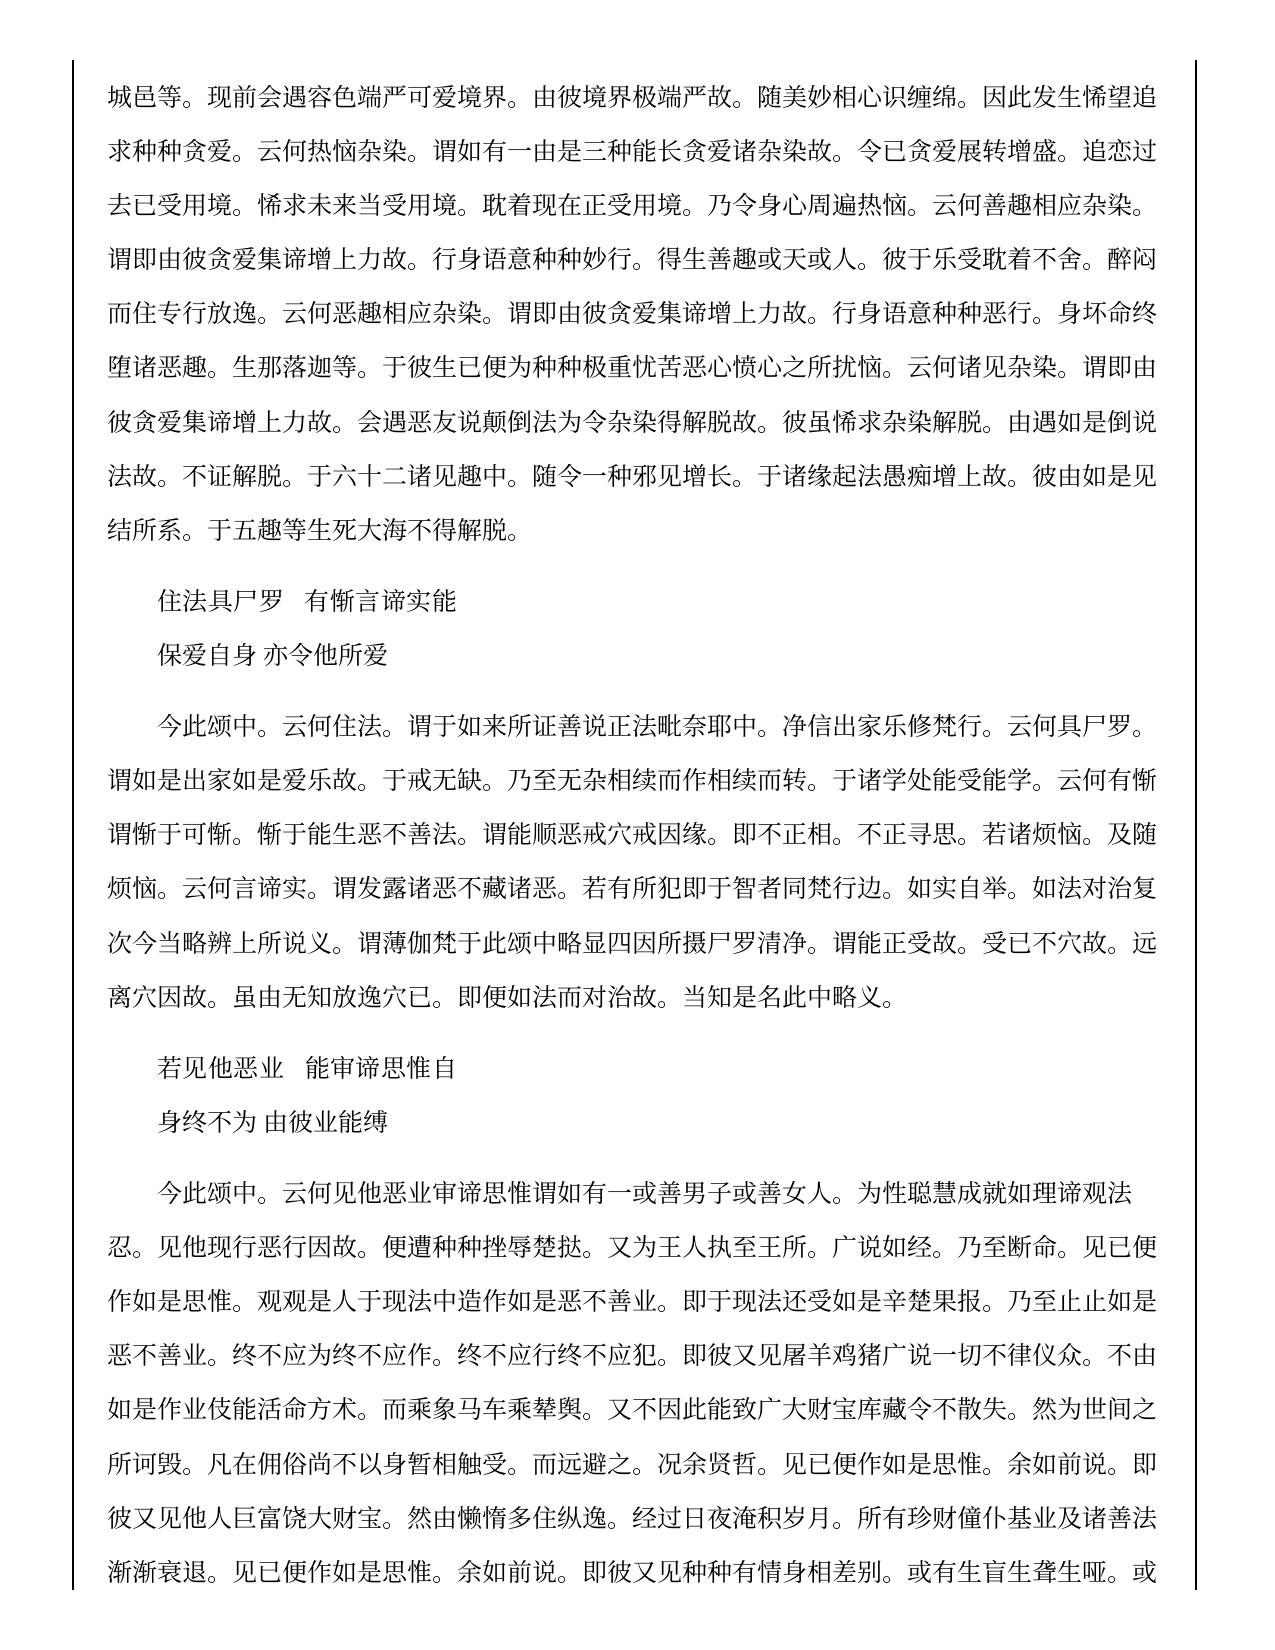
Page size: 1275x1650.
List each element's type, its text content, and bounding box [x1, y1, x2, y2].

text 若见他恶业 能审谛思惟自身终不为 由彼业能缚 [157, 1048, 458, 1139]
text 今此颂中。云何住法。谓于如来所证善说正法毗奈耶中。净信出家乐修梵行。云何具尸罗。谓如是出家如是爱乐故。于戒无缺。乃至无杂相续而作相续而转。于诸学处能受能学。云何有惭谓惭于可惭。惭于能生恶不善法。谓能顺恶戒穴戒因缘。即不正相。不正寻思。若诸烦恼。及随烦恼。云何言谛实。谓发露诸恶不藏诸恶。若有所犯即于智者同梵行边。如实自举。如法对治复次今当略辨上所说义。谓薄伽梵于此颂中略显四因所摄尸罗清净。谓能正受故。受已不穴故。远离穴因故。虽由无知放逸穴已。即便如法而对治故。当知是名此中略义。 [107, 707, 1159, 1013]
text 城邑等。现前会遇容色端严可爱境界。由彼境界极端严故。随美妙相心识缠绵。因此发生悕望追求种种贪爱。云何热恼杂染。谓如有一由是三种能长贪爱诸杂染故。令已贪爱展转增盛。追恋过去已受用境。悕求未来当受用境。耽着现在正受用境。乃令身心周遍热恼。云何善趣相应杂染。谓即由彼贪爱集谛增上力故。行身语意种种妙行。得生善趣或天或人。彼于乐受耽着不舍。醉闷而住专行放逸。云何恶趣相应杂染。谓即由彼贪爱集谛增上力故。行身语意种种恶行。身坏命终堕诸恶趣。生那落迦等。于彼生已便为种种极重忧苦恶心愤心之所扰恼。云何诸见杂染。谓即由彼贪爱集谛增上力故。会遇恶友说颠倒法为令杂染得解脱故。彼虽悕求杂染解脱。由遇如是倒说法故。不证解脱。于六十二诸见趣中。随令一种邪见增长。于诸缘起法愚痴增上故。彼由如是见结所系。于五趣等生死大海不得解脱。 [107, 77, 1159, 547]
text 住法具尸罗 有惭言谛实能保爱自身 亦令他所爱 [157, 582, 458, 672]
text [107, 1173, 1159, 1589]
